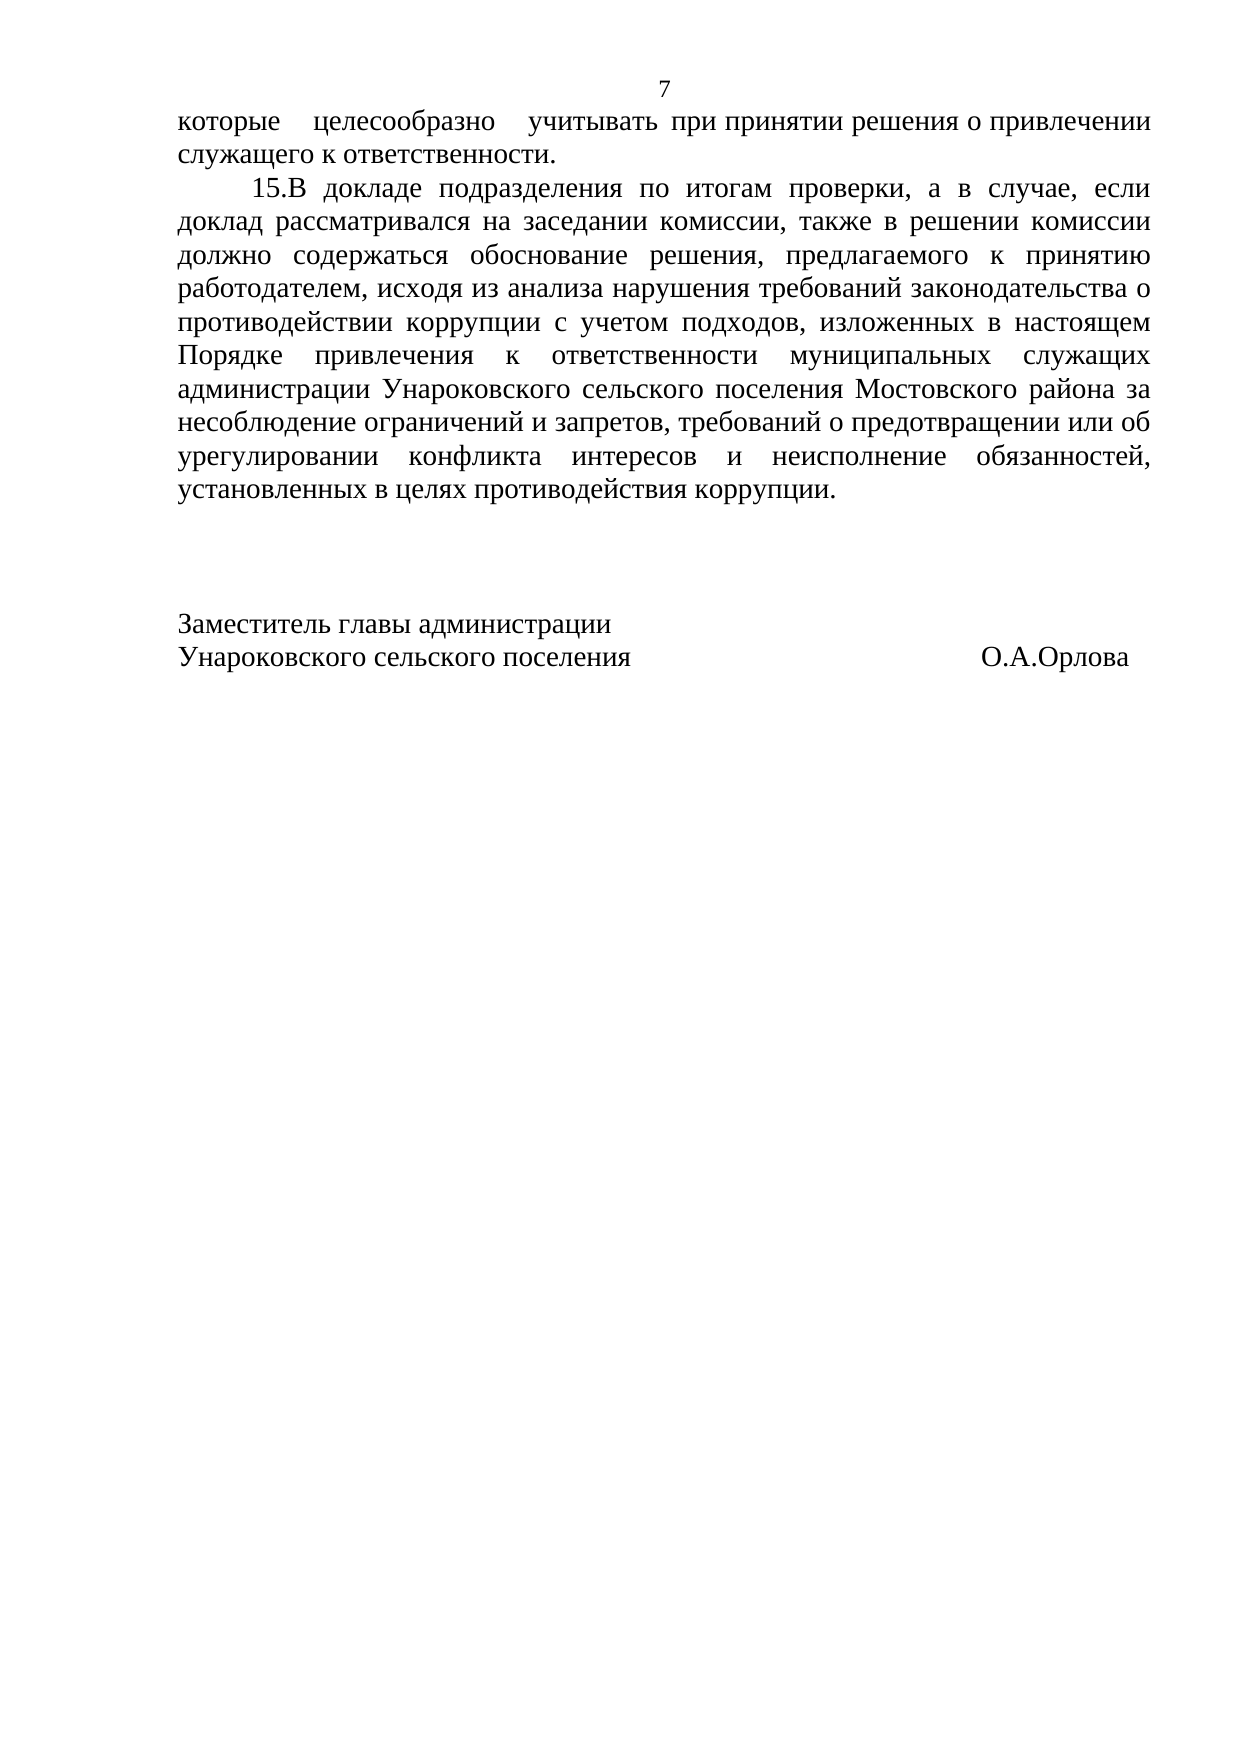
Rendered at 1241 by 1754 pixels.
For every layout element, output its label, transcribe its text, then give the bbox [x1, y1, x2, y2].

text Унароковского сельского поселения О.А.Орлова [177, 639, 1152, 673]
text Заместитель главы администрации [177, 606, 1152, 639]
text 15.В докладе подразделения по итогам проверки, а в случае, если доклад рассматривался на заседании комиссии, также в решении комиссии должно содержаться обоснование решения, предлагаемого к принятию работодателем, исходя из анализа нарушения требований законодательства о противодействии коррупции с учетом подходов, изложенных в настоящем Порядке привлечения к ответственности муниципальных служащих администрации Унароковского сельского поселения Мостовского района за несоблюдение ограничений и запретов, требований о предотвращении или об урегулировании конфликта интересов и неисполнение обязанностей, установленных в целях противодействия коррупции. [177, 170, 1152, 505]
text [177, 103, 1152, 170]
